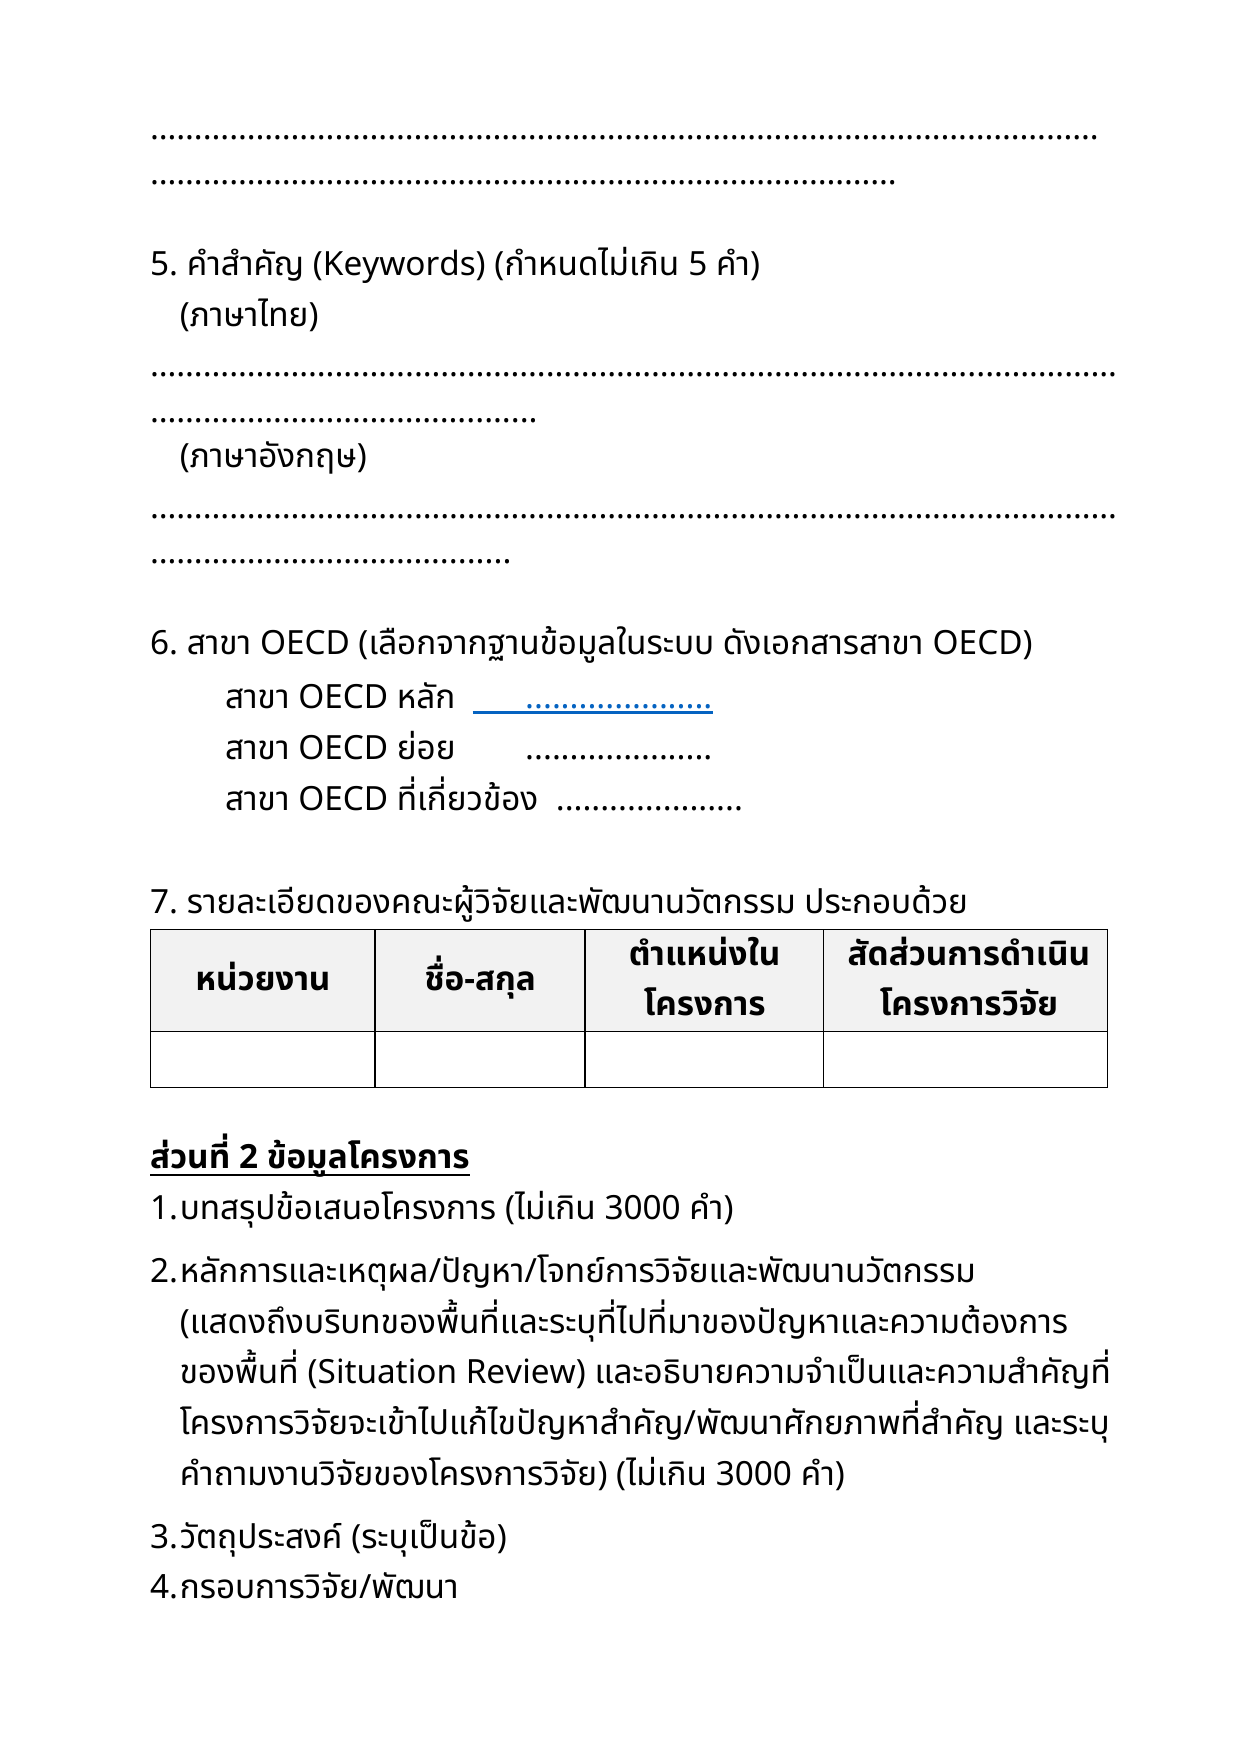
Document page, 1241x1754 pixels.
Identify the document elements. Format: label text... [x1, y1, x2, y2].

table_cell [586, 1032, 823, 1087]
table_header ชื่อ-สกุล [376, 930, 584, 1031]
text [150, 103, 1122, 194]
list กรอบการวิจัย/พัฒนา [150, 1563, 1122, 1614]
table_header หน่วยงาน [151, 930, 374, 1031]
text (ภาษาอังกฤษ) ………………………...………………………………………………………..…………………………………………........ [150, 432, 1122, 573]
text 5. คำสำคัญ (Keywords) (กำหนดไม่เกิน 5 คำ) [150, 240, 1122, 290]
text 7. รายละเอียดของคณะผู้วิจัยและพัฒนานวัตกรรม ประกอบด้วย [150, 878, 1122, 929]
text (ภาษาไทย) ………………………...………………………………………………………..……………………………………………........ [150, 290, 1122, 432]
table_cell [151, 1032, 374, 1087]
list บทสรุปข้อเสนอโครงการ (ไม่เกิน 3000 คำ) [150, 1184, 1122, 1234]
text สาขา OECD ที่เกี่ยวข้อง ..................... [150, 774, 1122, 825]
list สาขา OECD ย่อย ..................... [225, 724, 1122, 774]
text (แสดงถึงบริบทของพื้นที่และระบุที่ไปที่มาของปัญหาและความต้องการของพื้นที่ (Situation Review) และอธิบายความจำเป็นและความสำคัญที่โครงการวิจัยจะเข้าไปแก้ไขปัญหาสำคัญ/พัฒนาศักยภาพที่สำคัญ และระบุคำถามงานวิจัยของโครงการวิจัย) (ไม่เกิน 3000 คำ) [179, 1297, 1122, 1500]
text ส่วนที่ 2 ข้อมูลโครงการ [150, 1133, 1122, 1184]
table_header ตำแหน่งในโครงการ [586, 930, 823, 1031]
table_cell [376, 1032, 584, 1087]
list วัตถุประสงค์ (ระบุเป็นข้อ) [150, 1512, 1122, 1563]
text 6. สาขา OECD (เลือกจากฐานข้อมูลในระบบ ดังเอกสารสาขา OECD) [150, 619, 1122, 669]
table_cell [824, 1032, 1107, 1087]
list หลักการและเหตุผล/ปัญหา/โจทย์การวิจัยและพัฒนานวัตกรรม [150, 1247, 1122, 1297]
text สาขา OECD หลัก ..................... [150, 673, 1122, 724]
table_header สัดส่วนการดำเนิน โครงการวิจัย [824, 930, 1107, 1031]
